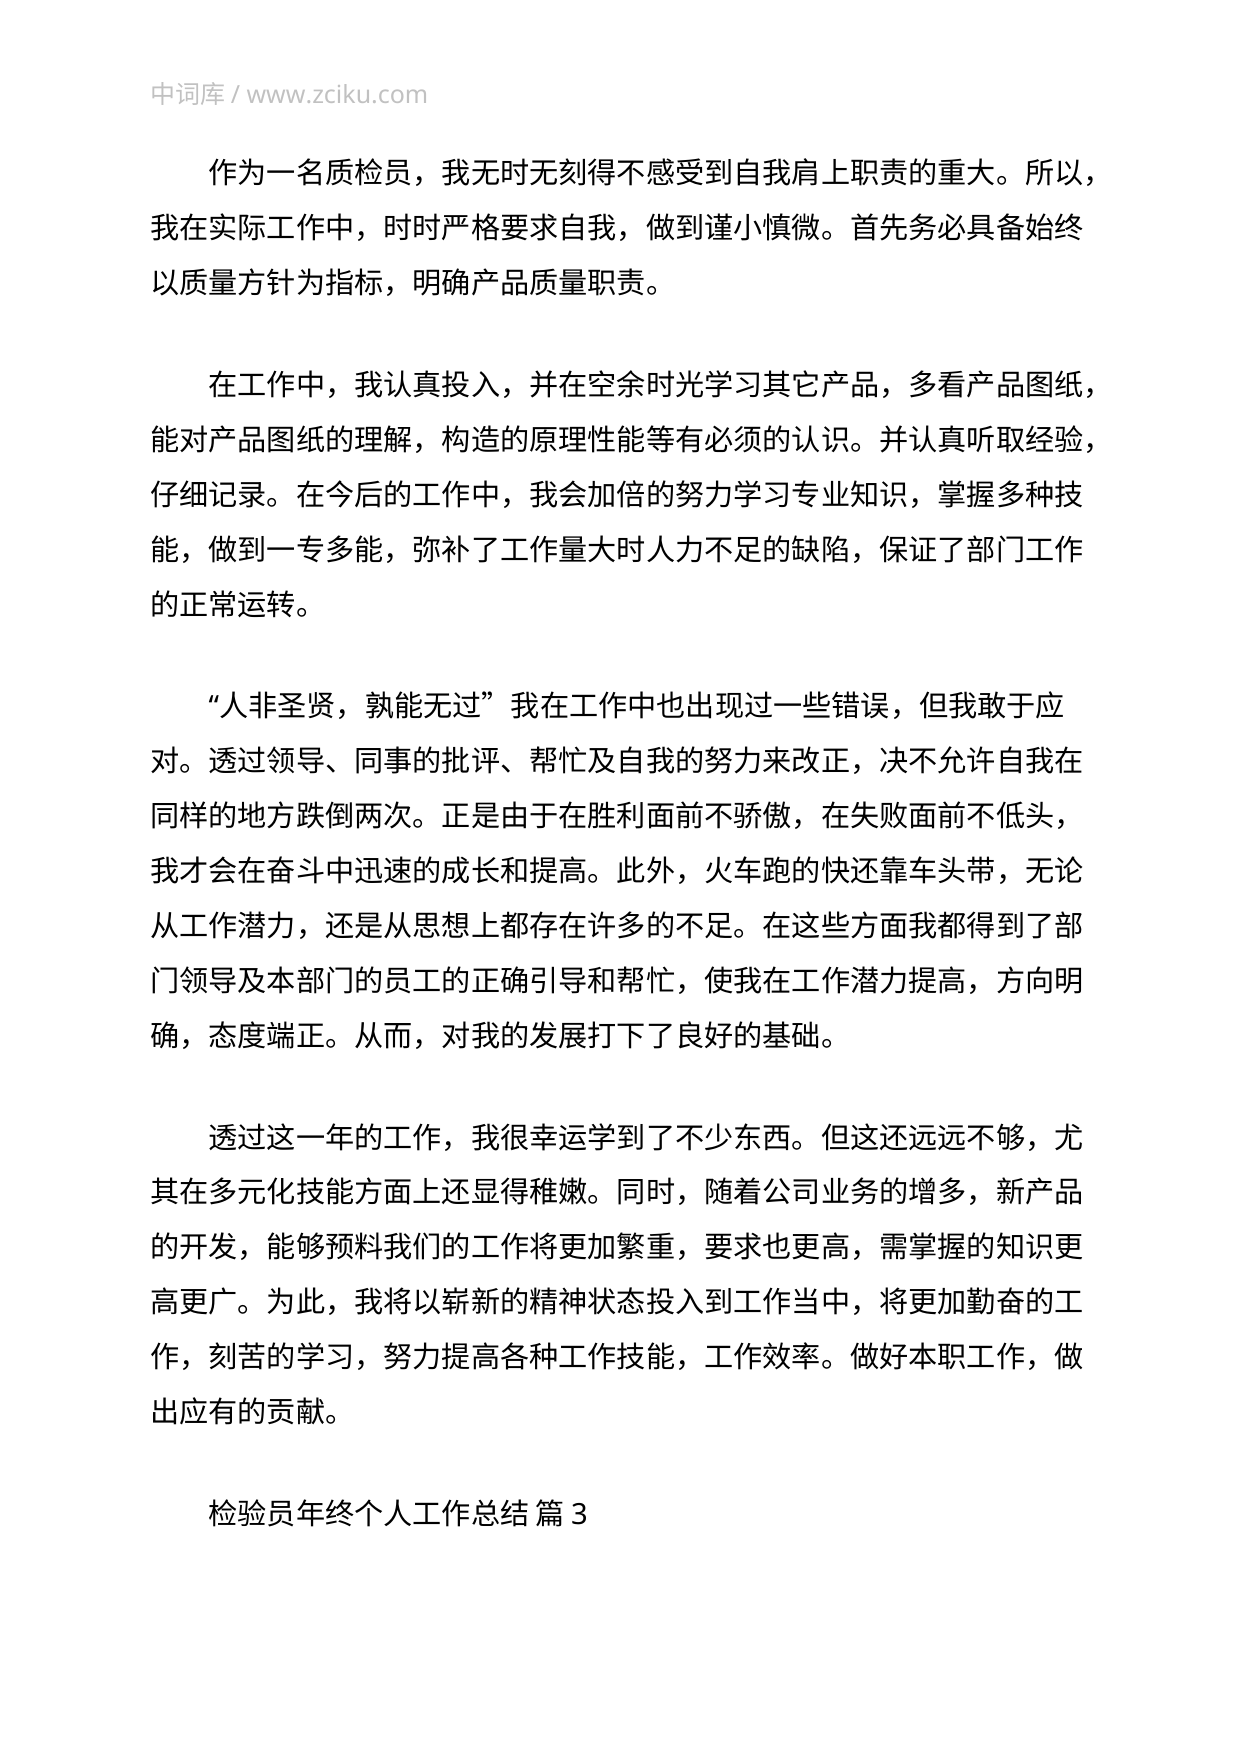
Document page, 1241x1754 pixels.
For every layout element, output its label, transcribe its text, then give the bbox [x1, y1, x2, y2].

text 作为一名质检员，我无时无刻得不感受到自我肩上职责的重大。所以，我在实际工作中，时时严格要求自我，做到谨小慎微。首先务必具备始终以质量方针为指标，明确产品质量职责。 [150, 150, 1090, 302]
text 在工作中，我认真投入，并在空余时光学习其它产品，多看产品图纸，能对产品图纸的理解，构造的原理性能等有必须的认识。并认真听取经验，仔细记录。在今后的工作中，我会加倍的努力学习专业知识，掌握多种技能，做到一专多能，弥补了工作量大时人力不足的缺陷，保证了部门工作的正常运转。 [150, 362, 1090, 623]
text “人非圣贤，孰能无过”我在工作中也出现过一些错误，但我敢于应对。透过领导、同事的批评、帮忙及自我的努力来改正，决不允许自我在同样的地方跌倒两次。正是由于在胜利面前不骄傲，在失败面前不低头，我才会在奋斗中迅速的成长和提高。此外，火车跑的快还靠车头带，无论从工作潜力，还是从思想上都存在许多的不足。在这些方面我都得到了部门领导及本部门的员工的正确引导和帮忙，使我在工作潜力提高，方向明确，态度端正。从而，对我的发展打下了良好的基础。 [150, 683, 1090, 1055]
text 透过这一年的工作，我很幸运学到了不少东西。但这还远远不够，尤其在多元化技能方面上还显得稚嫩。同时，随着公司业务的增多，新产品的开发，能够预料我们的工作将更加繁重，要求也更高，需掌握的知识更高更广。为此，我将以崭新的精神状态投入到工作当中，将更加勤奋的工作，刻苦的学习，努力提高各种工作技能，工作效率。做好本职工作，做出应有的贡献。 [150, 1114, 1090, 1431]
text 检验员年终个人工作总结 篇3 [150, 1490, 1090, 1533]
